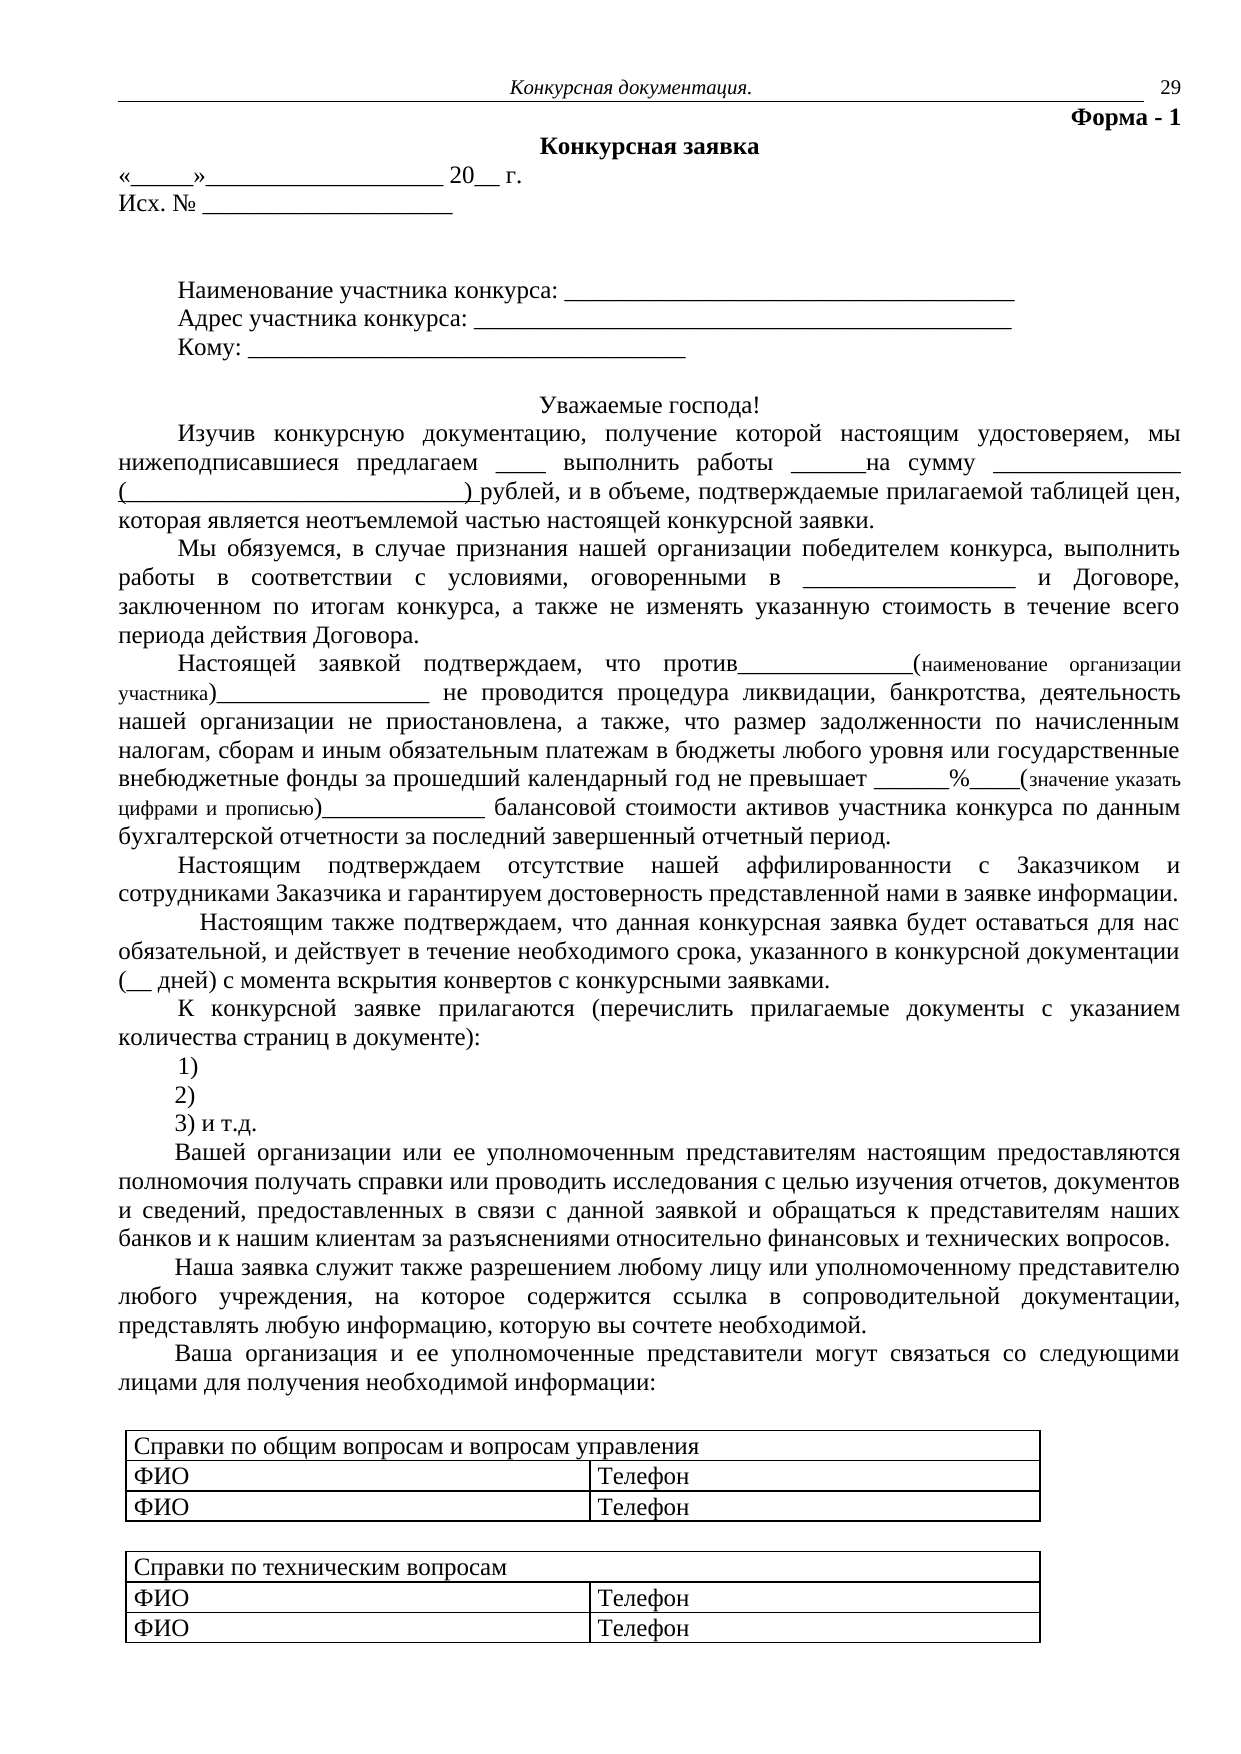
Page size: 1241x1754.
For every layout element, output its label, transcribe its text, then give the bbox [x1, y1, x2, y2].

text Кому: ___________________________________ [118, 332, 1181, 361]
table_cell Телефон [591, 1613, 1039, 1642]
text 3) и т.д. [174, 1108, 1181, 1137]
text К конкурсной заявке прилагаются (перечислить прилагаемые документы с указанием количества страниц в документе): [118, 993, 1181, 1051]
text Настоящим подтверждаем отсутствие нашей аффилированности с Заказчиком и сотрудниками Заказчика и гарантируем достоверность представленной нами в заявке информации. [118, 850, 1181, 907]
table_header Справки по техническим вопросам [127, 1552, 1039, 1581]
table_cell Телефон [591, 1461, 1039, 1490]
table_cell Телефон [591, 1583, 1039, 1611]
text Мы обязуемся, в случае признания нашей организации победителем конкурса, выполнить работы в соответствии с условиями, оговоренными в _________________ и Договоре, заключенном по итогам конкурса, а также не изменять указанную стоимость в течение всего периода действия Договора. [118, 533, 1181, 648]
table_cell ФИО [127, 1613, 589, 1642]
text Настоящим также подтверждаем, что данная конкурсная заявка будет оставаться для нас обязательной, и действует в течение необходимого срока, указанного в конкурсной документации (__ дней) с момента вскрытия конвертов с конкурсными заявками. [118, 907, 1181, 993]
text Адрес участника конкурса: ___________________________________________ [118, 303, 1181, 332]
table_cell ФИО [127, 1461, 589, 1490]
table_cell ФИО [127, 1583, 589, 1611]
table_cell ФИО [127, 1492, 589, 1520]
table_header Справки по общим вопросам и вопросам управления [127, 1431, 1039, 1460]
table_cell Телефон [591, 1492, 1039, 1520]
text «_____»___________________ 20__ г. [118, 160, 1181, 188]
text Наша заявка служит также разрешением любому лицу или уполномоченному представителю любого учреждения, на которое содержится ссылка в сопроводительной документации, представлять любую информацию, которую вы сочтете необходимой. [118, 1252, 1181, 1338]
text 1) [118, 1051, 1181, 1080]
text Исх. № ____________________ [118, 188, 1181, 217]
text Форма - 1 [118, 102, 1181, 131]
text Изучив конкурсную документацию, получение которой настоящим удостоверяем, мы нижеподписавшиеся предлагаем ____ выполнить работы ______на сумму _______________ (___________________________) рублей, и в объеме, подтверждаемые прилагаемой таблицей цен, которая является неотъемлемой частью настоящей конкурсной заявки. [118, 418, 1181, 533]
text Ваша организация и ее уполномоченные представители могут связаться со следующими лицами для получения необходимой информации: [118, 1338, 1181, 1396]
text Уважаемые господа! [118, 390, 1181, 418]
text 2) [174, 1080, 1181, 1108]
text Наименование участника конкурса: ____________________________________ [118, 275, 1181, 303]
text Настоящей заявкой подтверждаем, что против______________(наименование организации участника)_________________ не проводится процедура ликвидации, банкротства, деятельность нашей организации не приостановлена, а также, что размер задолженности по начисленным налогам, сборам и иным обязательным платежам в бюджеты любого уровня или государственные внебюджетные фонды за прошедший календарный год не превышает ______%____(значение указать цифрами и прописью)_____________ балансовой стоимости активов участника конкурса по данным бухгалтерской отчетности за последний завершенный отчетный период. [118, 648, 1181, 850]
list Конкурсная заявка [118, 131, 1181, 160]
text Вашей организации или ее уполномоченным представителям настоящим предоставляются полномочия получать справки или проводить исследования с целью изучения отчетов, документов и сведений, предоставленных в связи с данной заявкой и обращаться к представителям наших банков и к нашим клиентам за разъяснениями относительно финансовых и технических вопросов. [118, 1137, 1181, 1252]
